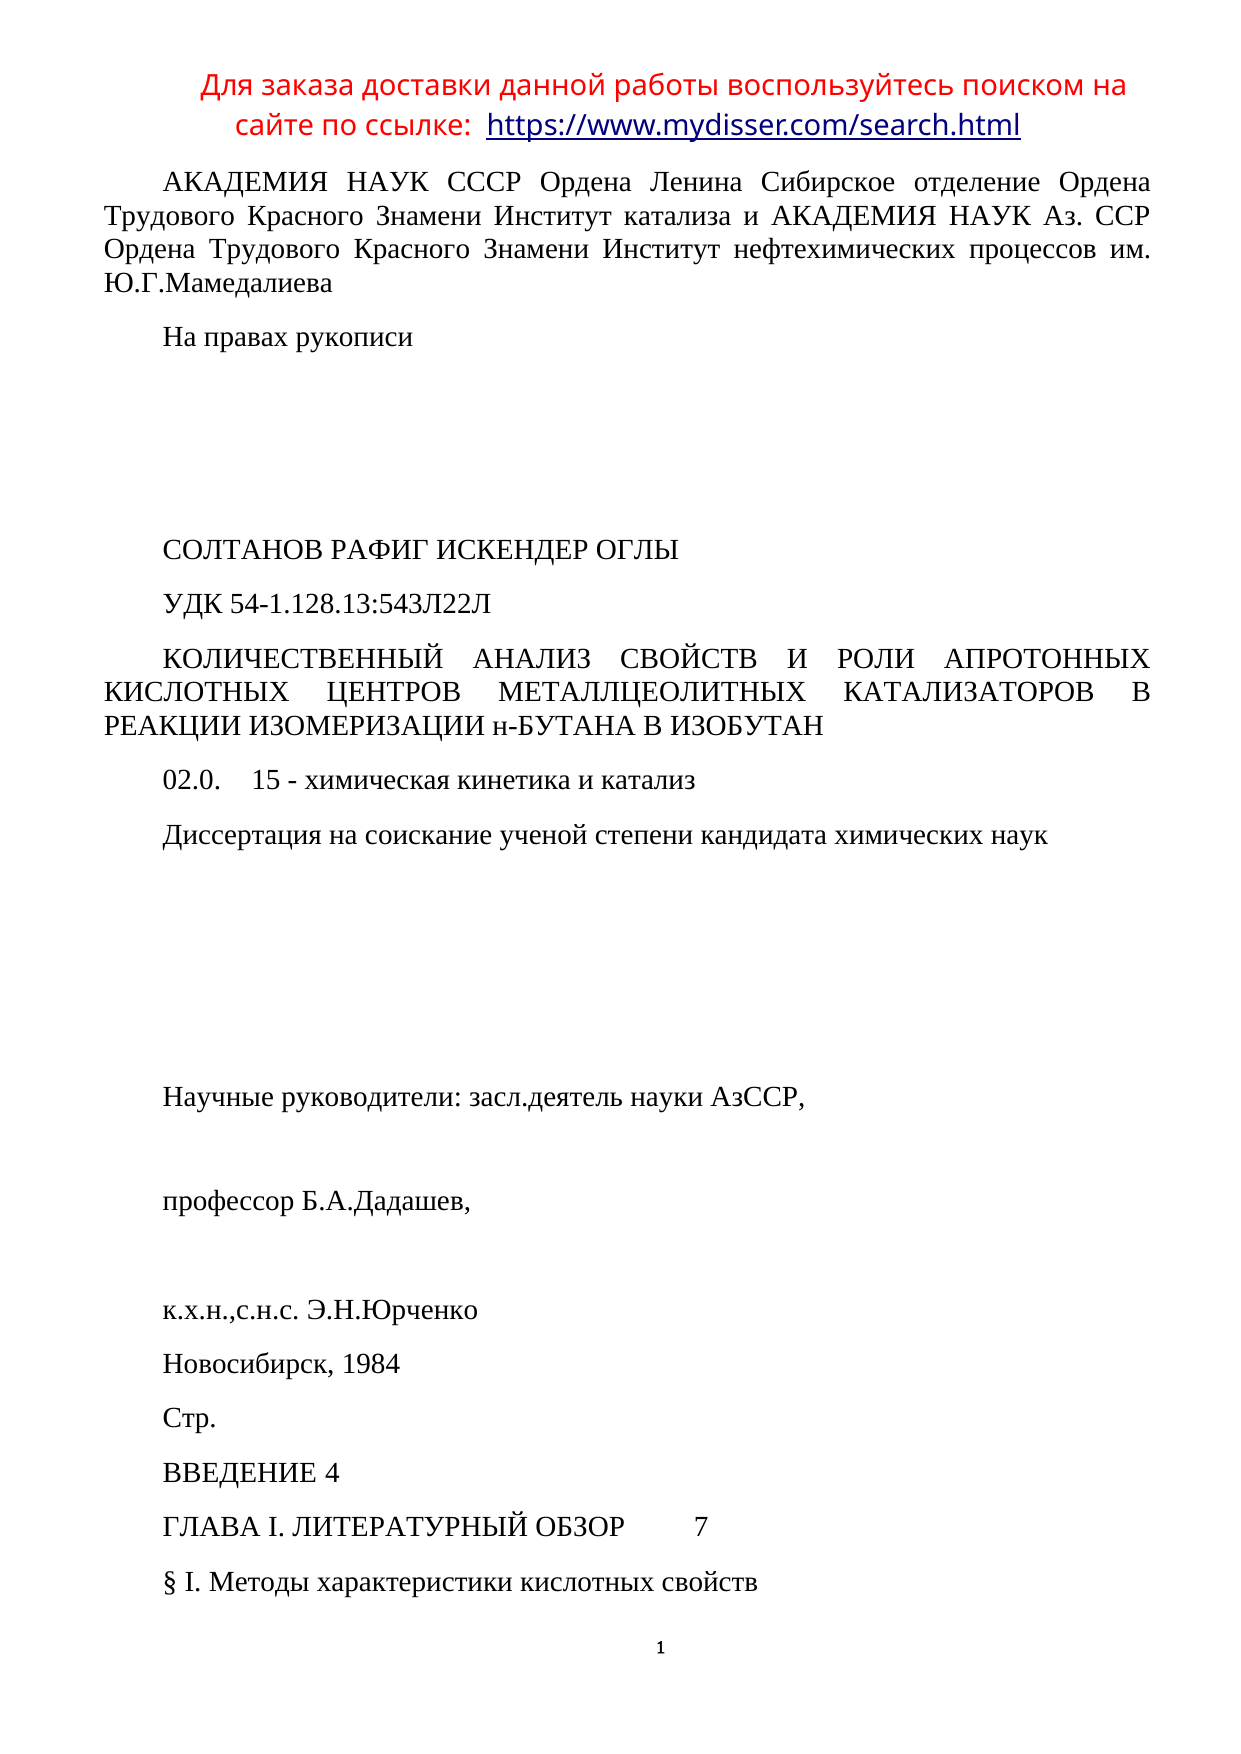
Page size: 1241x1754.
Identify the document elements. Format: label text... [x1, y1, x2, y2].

text КОЛИЧЕСТВЕННЫЙ АНАЛИЗ СВОЙСТВ И РОЛИ АПРОТОННЫХ КИСЛОТНЫХ ЦЕНТРОВ МЕТАЛЛЦЕОЛИТНЫХ КАТАЛИЗАТОРОВ В РЕАКЦИИ ИЗОМЕРИЗАЦИИ н-БУТАНА В ИЗОБУТАН [103, 641, 1152, 742]
text Диссертация на соискание ученой степени кандидата химических наук [103, 817, 1152, 850]
text к.х.н.,с.н.с. Э.Н.Юрченко [103, 1292, 1152, 1325]
text ВВЕДЕНИЕ 4 [103, 1455, 1152, 1488]
text § I. Методы характеристики кислотных свойств [103, 1564, 1152, 1597]
text 02.0. 15 - химическая кинетика и катализ [103, 762, 1152, 796]
text Стр. [103, 1401, 1152, 1434]
text Научные руководители: засл.деятель науки АзССР, [103, 1079, 1152, 1113]
text Новосибирск, 1984 [103, 1346, 1152, 1380]
text ГЛАВА I. ЛИТЕРАТУРНЫЙ ОБЗОР 7 [103, 1509, 1152, 1543]
text УДК 54-1.128.13:543Л22Л [103, 587, 1152, 620]
text профессор Б.А.Дадашев, [103, 1183, 1152, 1217]
text На правах рукописи [103, 319, 1152, 353]
text АКАДЕМИЯ НАУК СССР Ордена Ленина Сибирское отделение Ордена Трудового Красного Знамени Институт катализа и АКАДЕМИЯ НАУК Аз. ССР Ордена Трудового Красного Знамени Институт нефтехимических процессов им. Ю.Г.Мамедалиева [103, 164, 1152, 299]
text СОЛТАНОВ РАФИГ ИСКЕНДЕР ОГЛЫ [103, 532, 1152, 566]
